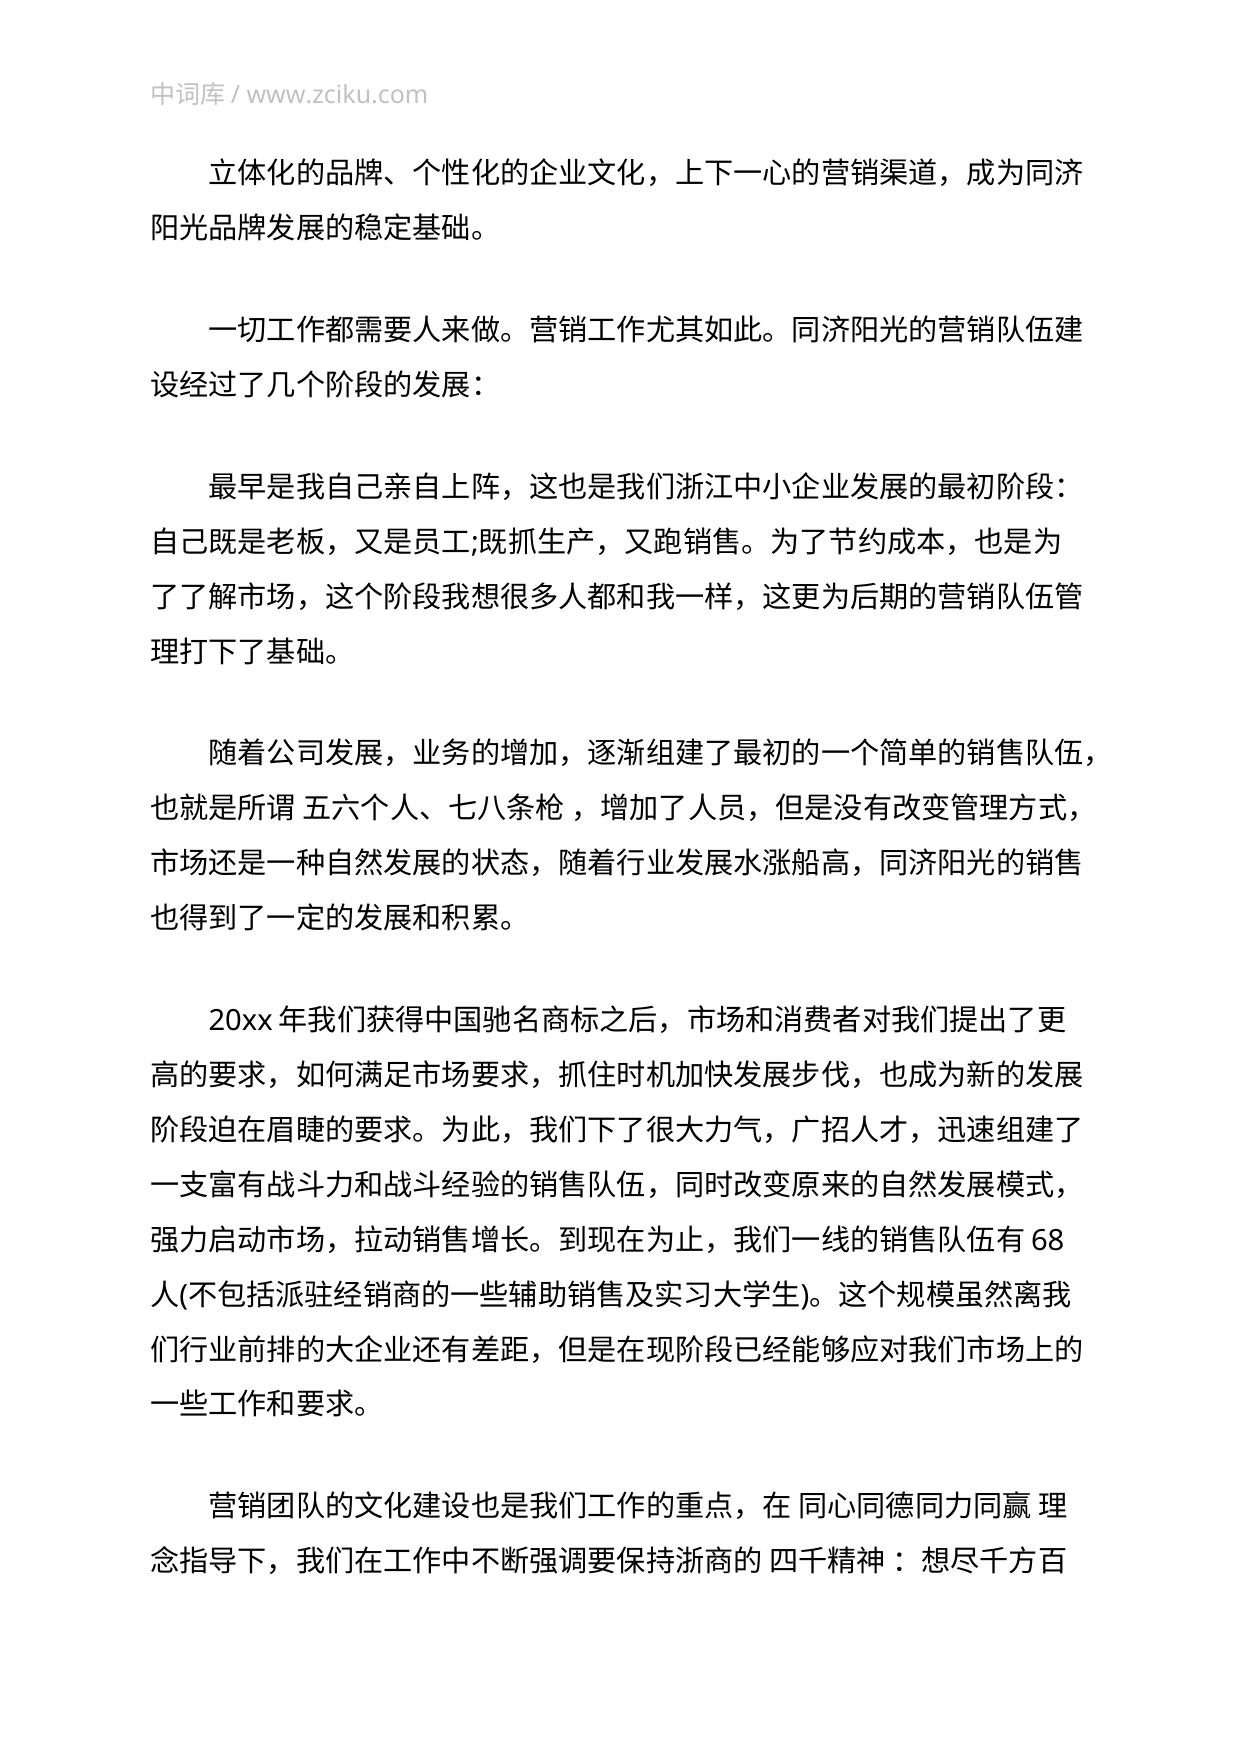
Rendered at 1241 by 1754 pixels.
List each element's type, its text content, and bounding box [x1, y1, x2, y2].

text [150, 1483, 1090, 1580]
text 一切工作都需要人来做。营销工作尤其如此。同济阳光的营销队伍建设经过了几个阶段的发展： [150, 307, 1090, 404]
text 20xx年我们获得中国驰名商标之后，市场和消费者对我们提出了更高的要求，如何满足市场要求，抓住时机加快发展步伐，也成为新的发展阶段迫在眉睫的要求。为此，我们下了很大力气，广招人才，迅速组建了一支富有战斗力和战斗经验的销售队伍，同时改变原来的自然发展模式，强力启动市场，拉动销售增长。到现在为止，我们一线的销售队伍有68人(不包括派驻经销商的一些辅助销售及实习大学生)。这个规模虽然离我们行业前排的大企业还有差距，但是在现阶段已经能够应对我们市场上的一些工作和要求。 [150, 996, 1090, 1423]
text 最早是我自己亲自上阵，这也是我们浙江中小企业发展的最初阶段：自己既是老板，又是员工;既抓生产，又跑销售。为了节约成本，也是为了了解市场，这个阶段我想很多人都和我一样，这更为后期的营销队伍管理打下了基础。 [150, 463, 1090, 670]
text 立体化的品牌、个性化的企业文化，上下一心的营销渠道，成为同济阳光品牌发展的稳定基础。 [150, 150, 1090, 247]
text 随着公司发展，业务的增加，逐渐组建了最初的一个简单的销售队伍，也就是所谓 五六个人、七八条枪 ，增加了人员，但是没有改变管理方式，市场还是一种自然发展的状态，随着行业发展水涨船高，同济阳光的销售也得到了一定的发展和积累。 [150, 730, 1090, 937]
